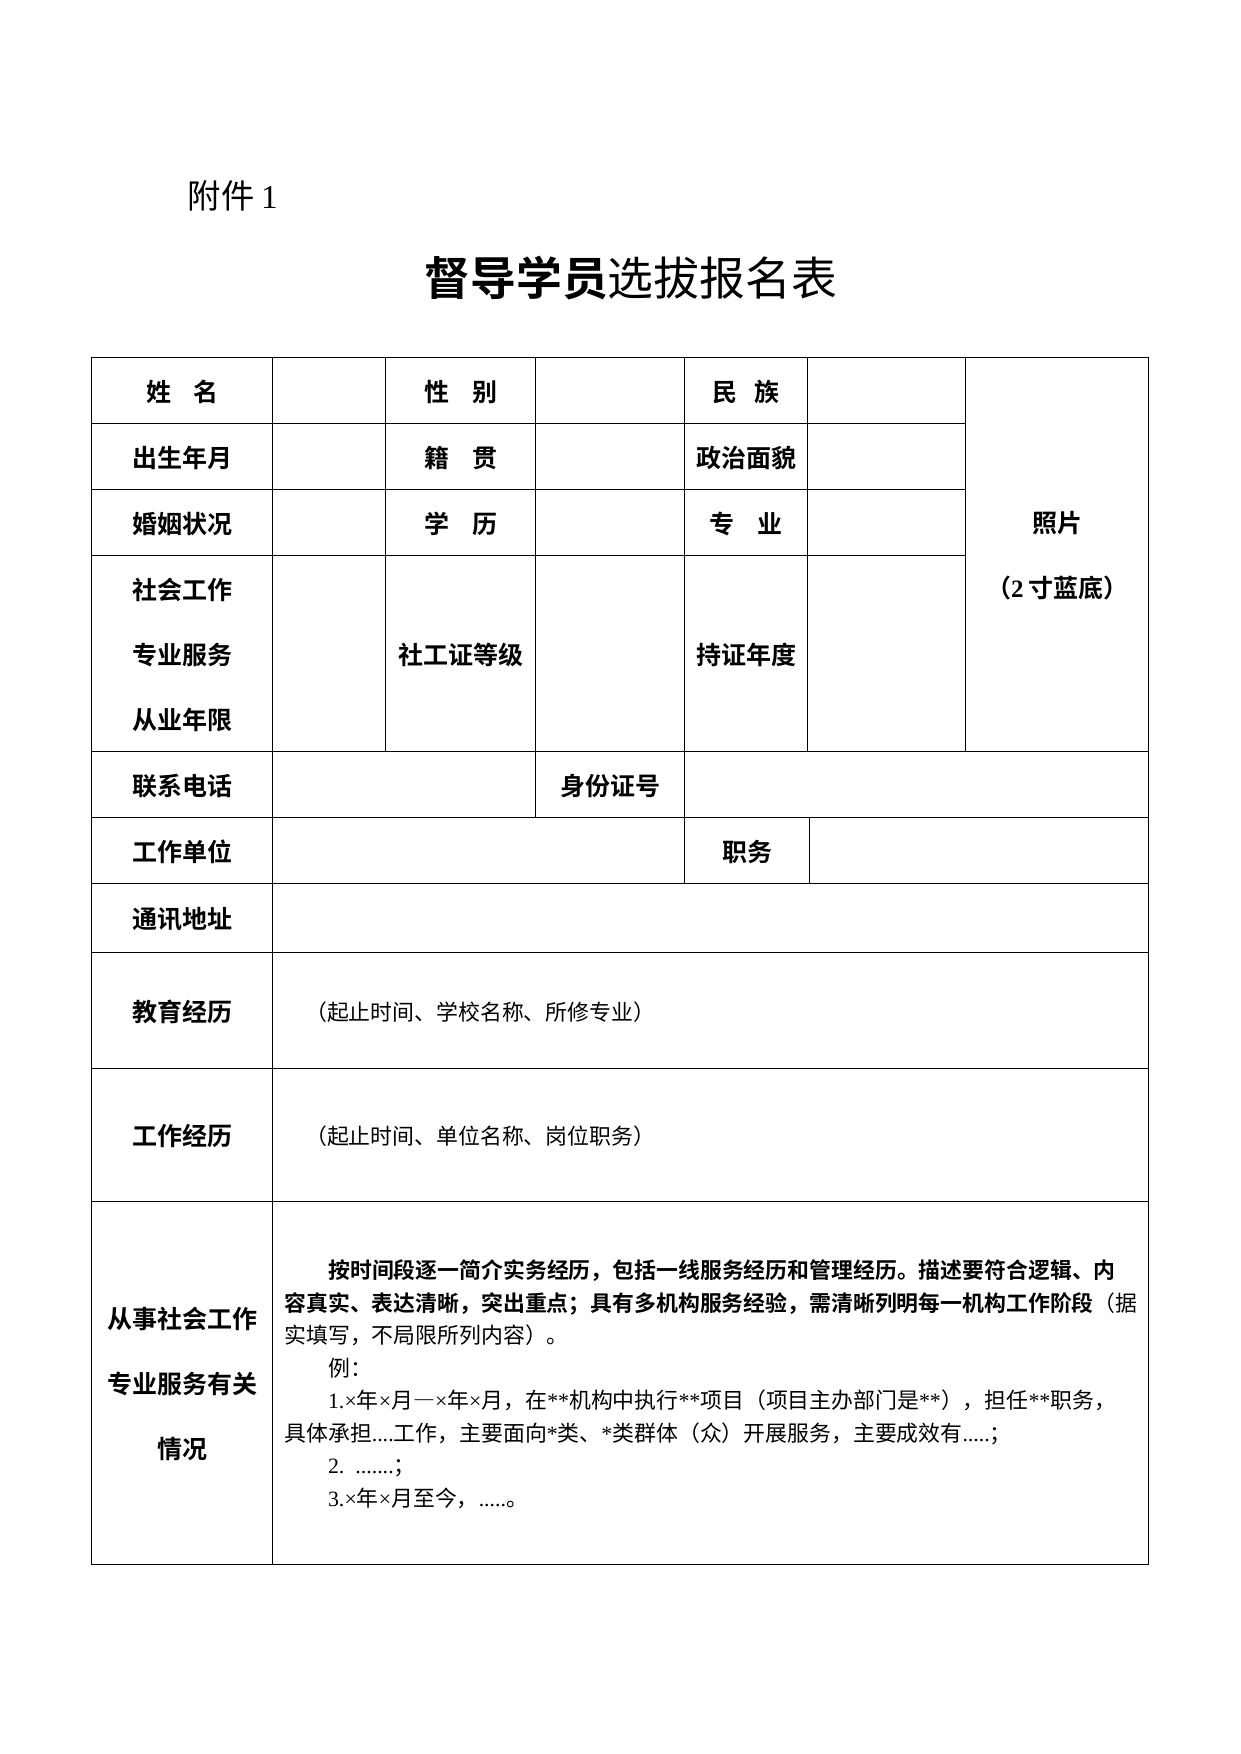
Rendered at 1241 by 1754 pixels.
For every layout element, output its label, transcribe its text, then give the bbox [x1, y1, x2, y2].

table_cell 从事社会工作专业服务有关情况 [92, 1202, 272, 1564]
table_cell 身份证号 [536, 752, 684, 817]
table_header 民 族 [685, 358, 807, 423]
table_cell [273, 490, 385, 555]
table_cell [536, 556, 684, 751]
table_cell （起止时间、单位名称、岗位职务） [273, 1069, 1148, 1201]
table_cell 学 历 [386, 490, 535, 555]
table_cell 工作单位 [92, 818, 272, 883]
table_cell 联系电话 [92, 752, 272, 817]
table_cell 社会工作 专业服务 从业年限 [92, 556, 272, 751]
table_cell 出生年月 [92, 424, 272, 489]
table_cell [273, 884, 1148, 952]
table_cell [808, 424, 965, 489]
table_cell [273, 818, 684, 883]
table_cell [536, 490, 684, 555]
table_cell 通讯地址 [92, 884, 272, 952]
table_cell [273, 424, 385, 489]
table_cell 教育经历 [92, 953, 272, 1067]
table_header [273, 358, 385, 423]
table_cell [273, 556, 385, 751]
table_cell （起止时间、学校名称、所修专业） [273, 953, 1148, 1067]
table_header 照片 （2寸蓝底） [966, 358, 1148, 751]
table_header 性 别 [386, 358, 535, 423]
table_header [536, 358, 684, 423]
table_header [808, 358, 965, 423]
table_cell [808, 556, 965, 751]
table_cell 籍 贯 [386, 424, 535, 489]
table_cell [810, 818, 1148, 883]
table_cell 按时间段逐一简介实务经历，包括一线服务经历和管理经历。描述要符合逻辑、内容真实、表达清晰，突出重点；具有多机构服务经验，需清晰列明每一机构工作阶段（据实填写，不局限所列内容）。 例： 1.×年×月—×年×月，在**机构中执行**项目（项目主办部门是**），担任**职务，具体承担....工作，主要面向*类、*类群体（众）开展服务，主要成效有.....； 2. .......； 3.×年×月至今，.....。 [273, 1202, 1148, 1564]
table_cell 职务 [685, 818, 809, 883]
table_header 姓 名 [92, 358, 272, 423]
table_cell 婚姻状况 [92, 490, 272, 555]
table_cell 持证年度 [685, 556, 807, 751]
table_cell [273, 752, 535, 817]
table_cell [536, 424, 684, 489]
text 附件1 [187, 162, 1053, 227]
table_cell [685, 752, 1148, 817]
table_cell [808, 490, 965, 555]
table_cell 社工证等级 [386, 556, 535, 751]
text 督导学员选拔报名表 [187, 227, 1053, 324]
table_cell 政治面貌 [685, 424, 807, 489]
table_cell 专 业 [685, 490, 807, 555]
table_cell 工作经历 [92, 1069, 272, 1201]
